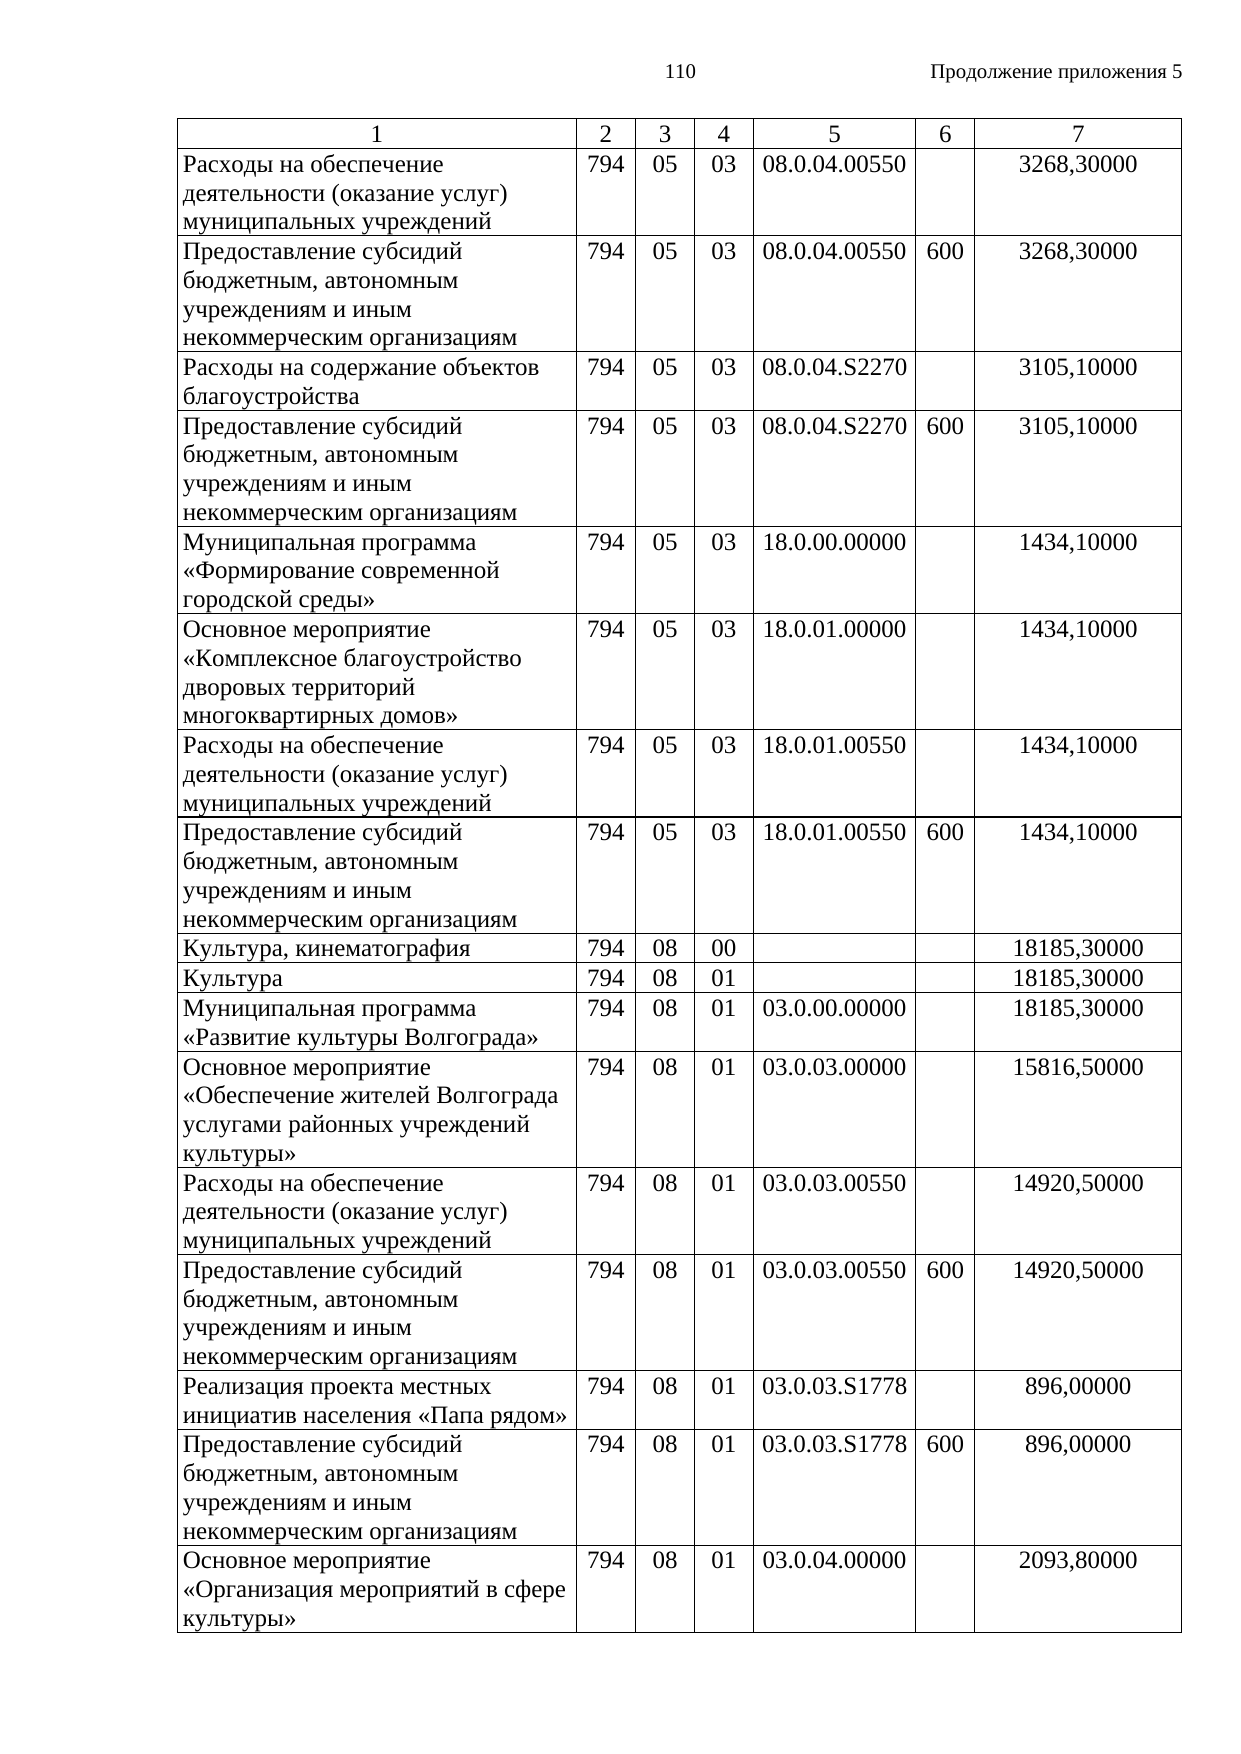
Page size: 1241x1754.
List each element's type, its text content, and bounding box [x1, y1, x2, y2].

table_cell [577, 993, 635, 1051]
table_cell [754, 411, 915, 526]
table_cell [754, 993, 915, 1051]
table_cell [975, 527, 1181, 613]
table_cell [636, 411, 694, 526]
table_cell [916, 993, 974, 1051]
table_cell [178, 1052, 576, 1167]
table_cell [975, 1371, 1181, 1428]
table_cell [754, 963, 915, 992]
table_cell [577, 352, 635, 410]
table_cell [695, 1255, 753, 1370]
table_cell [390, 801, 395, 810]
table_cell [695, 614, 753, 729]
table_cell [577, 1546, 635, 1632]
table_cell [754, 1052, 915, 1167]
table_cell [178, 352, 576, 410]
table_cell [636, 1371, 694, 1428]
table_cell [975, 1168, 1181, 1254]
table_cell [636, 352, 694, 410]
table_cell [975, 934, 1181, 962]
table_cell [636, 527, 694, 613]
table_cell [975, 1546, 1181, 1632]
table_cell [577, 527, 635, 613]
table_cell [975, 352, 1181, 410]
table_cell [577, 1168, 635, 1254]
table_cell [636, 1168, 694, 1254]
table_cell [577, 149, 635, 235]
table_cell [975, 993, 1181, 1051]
table_header 4 [695, 119, 753, 148]
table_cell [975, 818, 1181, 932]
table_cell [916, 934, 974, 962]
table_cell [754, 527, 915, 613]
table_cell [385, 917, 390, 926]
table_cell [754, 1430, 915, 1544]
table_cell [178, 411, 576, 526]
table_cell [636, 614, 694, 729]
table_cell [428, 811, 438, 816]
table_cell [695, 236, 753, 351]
table_header 2 [577, 119, 635, 148]
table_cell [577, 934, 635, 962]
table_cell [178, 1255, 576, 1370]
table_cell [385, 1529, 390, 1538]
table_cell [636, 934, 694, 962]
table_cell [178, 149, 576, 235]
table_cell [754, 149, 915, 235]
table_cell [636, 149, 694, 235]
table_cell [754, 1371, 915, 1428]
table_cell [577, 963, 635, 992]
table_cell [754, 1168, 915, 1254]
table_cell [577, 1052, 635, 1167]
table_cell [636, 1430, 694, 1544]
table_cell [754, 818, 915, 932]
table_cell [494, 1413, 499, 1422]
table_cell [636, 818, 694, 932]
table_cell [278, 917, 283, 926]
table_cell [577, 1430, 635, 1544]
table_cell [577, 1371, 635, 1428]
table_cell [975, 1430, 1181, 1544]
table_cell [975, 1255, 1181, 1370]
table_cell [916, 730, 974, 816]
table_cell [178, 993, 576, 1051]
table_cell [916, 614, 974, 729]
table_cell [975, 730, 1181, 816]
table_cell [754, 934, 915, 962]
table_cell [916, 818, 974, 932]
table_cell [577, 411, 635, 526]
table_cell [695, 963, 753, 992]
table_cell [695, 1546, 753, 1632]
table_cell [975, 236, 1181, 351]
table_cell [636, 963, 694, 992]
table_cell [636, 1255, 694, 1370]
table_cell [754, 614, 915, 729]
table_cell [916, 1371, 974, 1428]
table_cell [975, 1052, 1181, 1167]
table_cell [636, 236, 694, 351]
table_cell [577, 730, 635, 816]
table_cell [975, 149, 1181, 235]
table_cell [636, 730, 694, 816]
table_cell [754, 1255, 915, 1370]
table_header 1 [178, 119, 576, 148]
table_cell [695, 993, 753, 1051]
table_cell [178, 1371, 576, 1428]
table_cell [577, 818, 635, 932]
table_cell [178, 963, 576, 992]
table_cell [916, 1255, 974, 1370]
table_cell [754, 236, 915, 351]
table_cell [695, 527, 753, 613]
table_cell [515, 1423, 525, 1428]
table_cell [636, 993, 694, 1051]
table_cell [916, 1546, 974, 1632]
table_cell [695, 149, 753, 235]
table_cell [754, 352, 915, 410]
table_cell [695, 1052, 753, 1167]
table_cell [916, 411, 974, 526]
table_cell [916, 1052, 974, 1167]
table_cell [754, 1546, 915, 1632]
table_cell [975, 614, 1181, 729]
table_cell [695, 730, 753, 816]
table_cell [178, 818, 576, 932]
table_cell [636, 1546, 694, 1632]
table_header 6 [916, 119, 974, 148]
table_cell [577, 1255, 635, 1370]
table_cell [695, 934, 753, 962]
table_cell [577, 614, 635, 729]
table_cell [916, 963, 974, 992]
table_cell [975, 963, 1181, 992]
table_header 7 [975, 119, 1181, 148]
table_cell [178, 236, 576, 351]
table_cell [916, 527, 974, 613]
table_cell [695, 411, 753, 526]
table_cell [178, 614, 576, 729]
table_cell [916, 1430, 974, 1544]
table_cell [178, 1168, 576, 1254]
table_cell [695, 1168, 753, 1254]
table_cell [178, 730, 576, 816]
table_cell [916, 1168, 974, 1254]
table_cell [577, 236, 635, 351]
table_header 3 [636, 119, 694, 148]
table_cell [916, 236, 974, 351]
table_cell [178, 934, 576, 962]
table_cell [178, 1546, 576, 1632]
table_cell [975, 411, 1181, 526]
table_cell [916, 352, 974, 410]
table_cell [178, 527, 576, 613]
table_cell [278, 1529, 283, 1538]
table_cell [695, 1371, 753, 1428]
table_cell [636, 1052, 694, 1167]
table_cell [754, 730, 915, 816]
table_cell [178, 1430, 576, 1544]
table_header 5 [754, 119, 915, 148]
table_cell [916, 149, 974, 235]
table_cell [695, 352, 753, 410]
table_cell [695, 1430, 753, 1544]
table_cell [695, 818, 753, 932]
